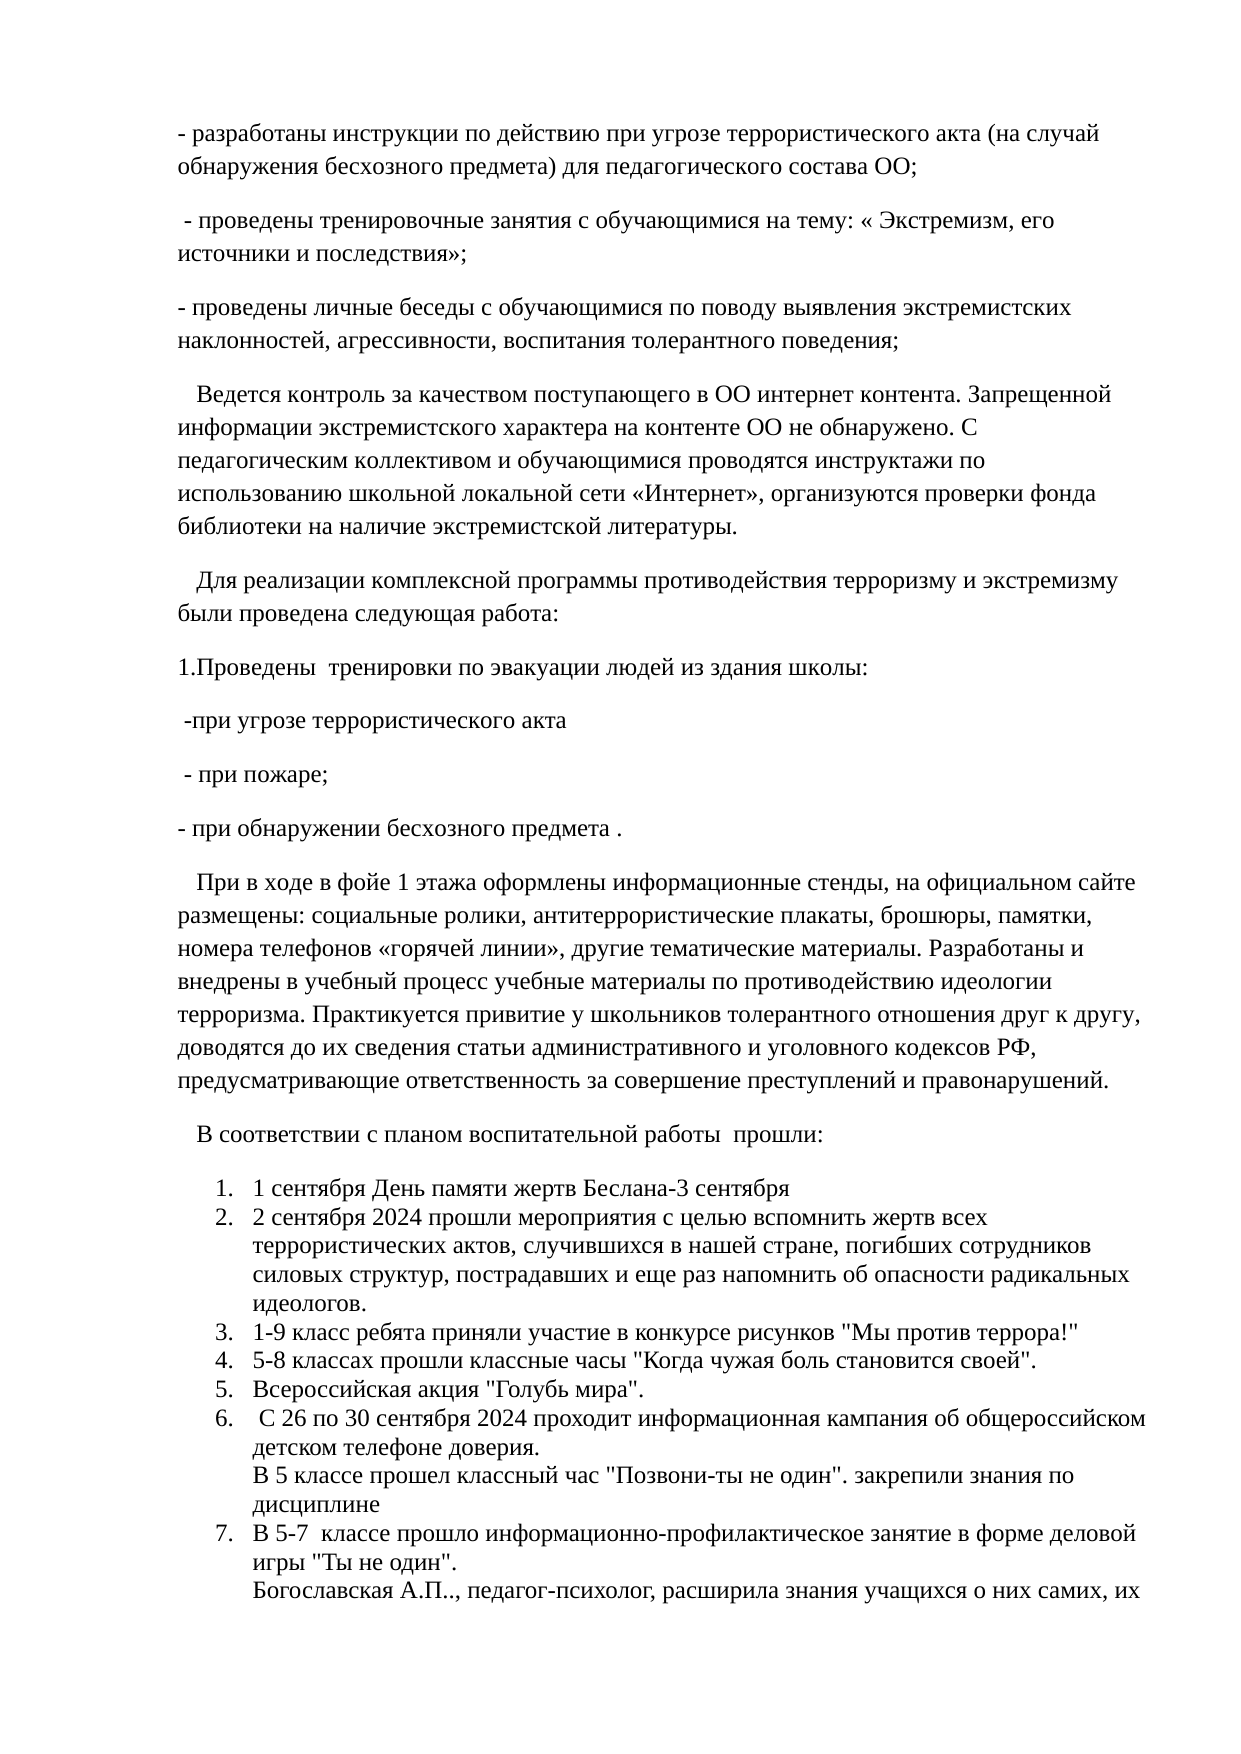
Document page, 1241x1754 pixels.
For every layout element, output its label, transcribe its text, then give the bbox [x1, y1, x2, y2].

text 1.Проведены тренировки по эвакуации людей из здания школы: [177, 652, 1152, 680]
list Всероссийская акция "Голубь мира". [215, 1374, 1152, 1403]
list 5-8 классах прошли классные часы "Когда чужая боль становится своей". [215, 1345, 1152, 1374]
text - проведены личные беседы с обучающимися по поводу выявления экстремистских наклонностей, агрессивности, воспитания толерантного поведения; [177, 292, 1152, 354]
text - при пожаре; [177, 759, 1152, 788]
text - при обнаружении бесхозного предмета . [177, 813, 1152, 842]
text - проведены тренировочные занятия с обучающимися на тему: « Экстремизм, его источники и последствия»; [177, 205, 1152, 267]
list С 26 по 30 сентября 2024 проходит информационная кампания об общероссийском детском телефоне доверия. В 5 классе прошел классный час "Позвони-ты не один". закрепили знания по дисциплине [215, 1403, 1152, 1518]
list 2 сентября 2024 прошли мероприятия с целью вспомнить жертв всех террористических актов, случившихся в нашей стране, погибших сотрудников силовых структур, пострадавших и еще раз напомнить об опасности радикальных идеологов. [215, 1202, 1152, 1317]
text Для реализации комплексной программы противодействия терроризму и экстремизму были проведена следующая работа: [177, 565, 1152, 626]
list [215, 1518, 1152, 1604]
text -при угрозе террористического акта [177, 705, 1152, 734]
text В соответствии с планом воспитательной работы прошли: [177, 1119, 1152, 1148]
list 1 сентября День памяти жертв Беслана-3 сентября [215, 1173, 1152, 1202]
text Ведется контроль за качеством поступающего в ОО интернет контента. Запрещенной информации экстремистского характера на контенте ОО не обнаружено. С педагогическим коллективом и обучающимися проводятся инструктажи по использованию школьной локальной сети «Интернет», организуются проверки фонда библиотеки на наличие экстремистской литературы. [177, 379, 1152, 539]
list 1-9 класс ребята приняли участие в конкурсе рисунков "Мы против террора!" [215, 1317, 1152, 1345]
text При в ходе в фойе 1 этажа оформлены информационные стенды, на официальном сайте размещены: социальные ролики, антитеррористические плакаты, брошюры, памятки, номера телефонов «горячей линии», другие тематические материалы. Разработаны и внедрены в учебный процесс учебные материалы по противодействию идеологии терроризма. Практикуется привитие у школьников толерантного отношения друг к другу, доводятся до их сведения статьи административного и уголовного кодексов РФ, предусматривающие ответственность за совершение преступлений и правонарушений. [177, 867, 1152, 1094]
text - разработаны инструкции по действию при угрозе террористического акта (на случай обнаружения бесхозного предмета) для педагогического состава ОО; [177, 118, 1152, 180]
